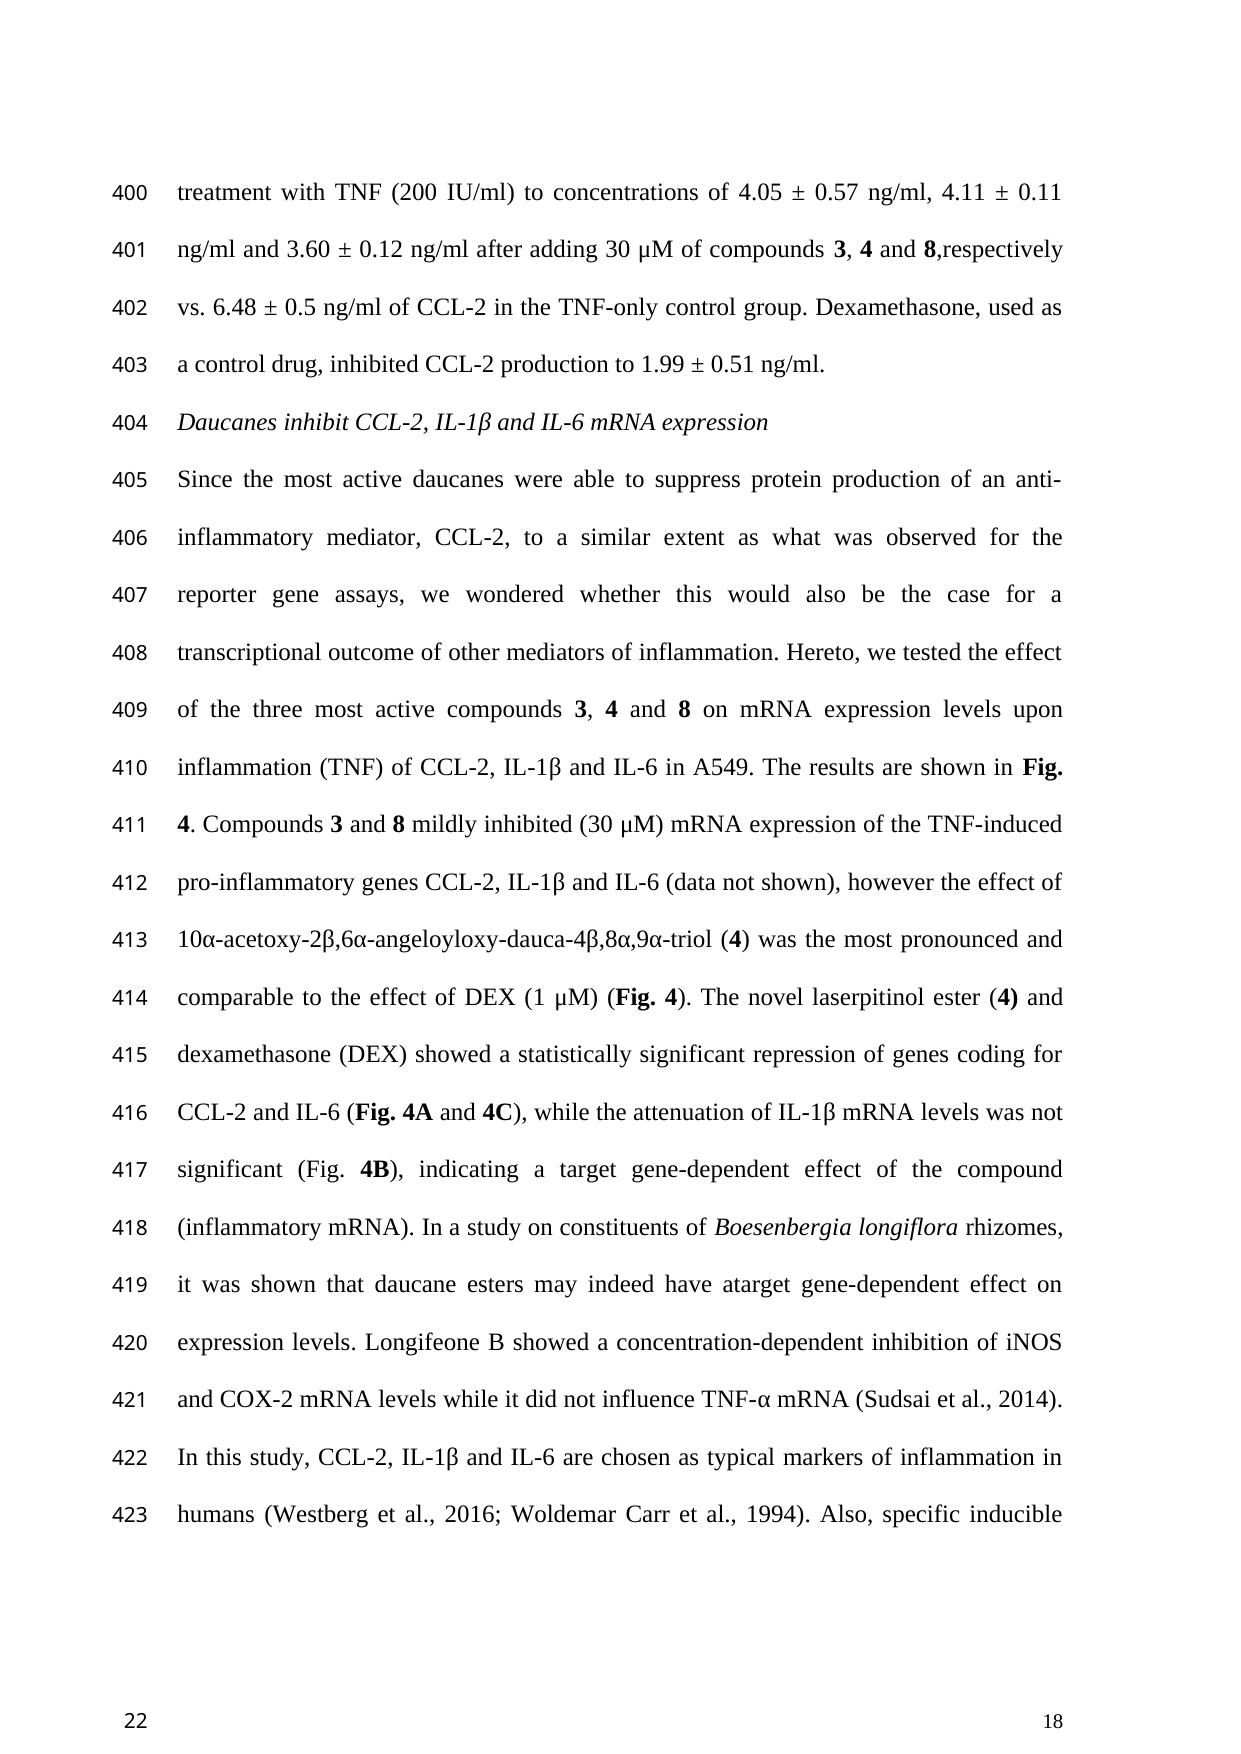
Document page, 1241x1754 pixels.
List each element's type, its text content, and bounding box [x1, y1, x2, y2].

text Daucanes inhibit CCL-2, IL-1β and IL-6 mRNA expression [177, 407, 1063, 436]
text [177, 177, 1063, 378]
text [177, 464, 1063, 1528]
